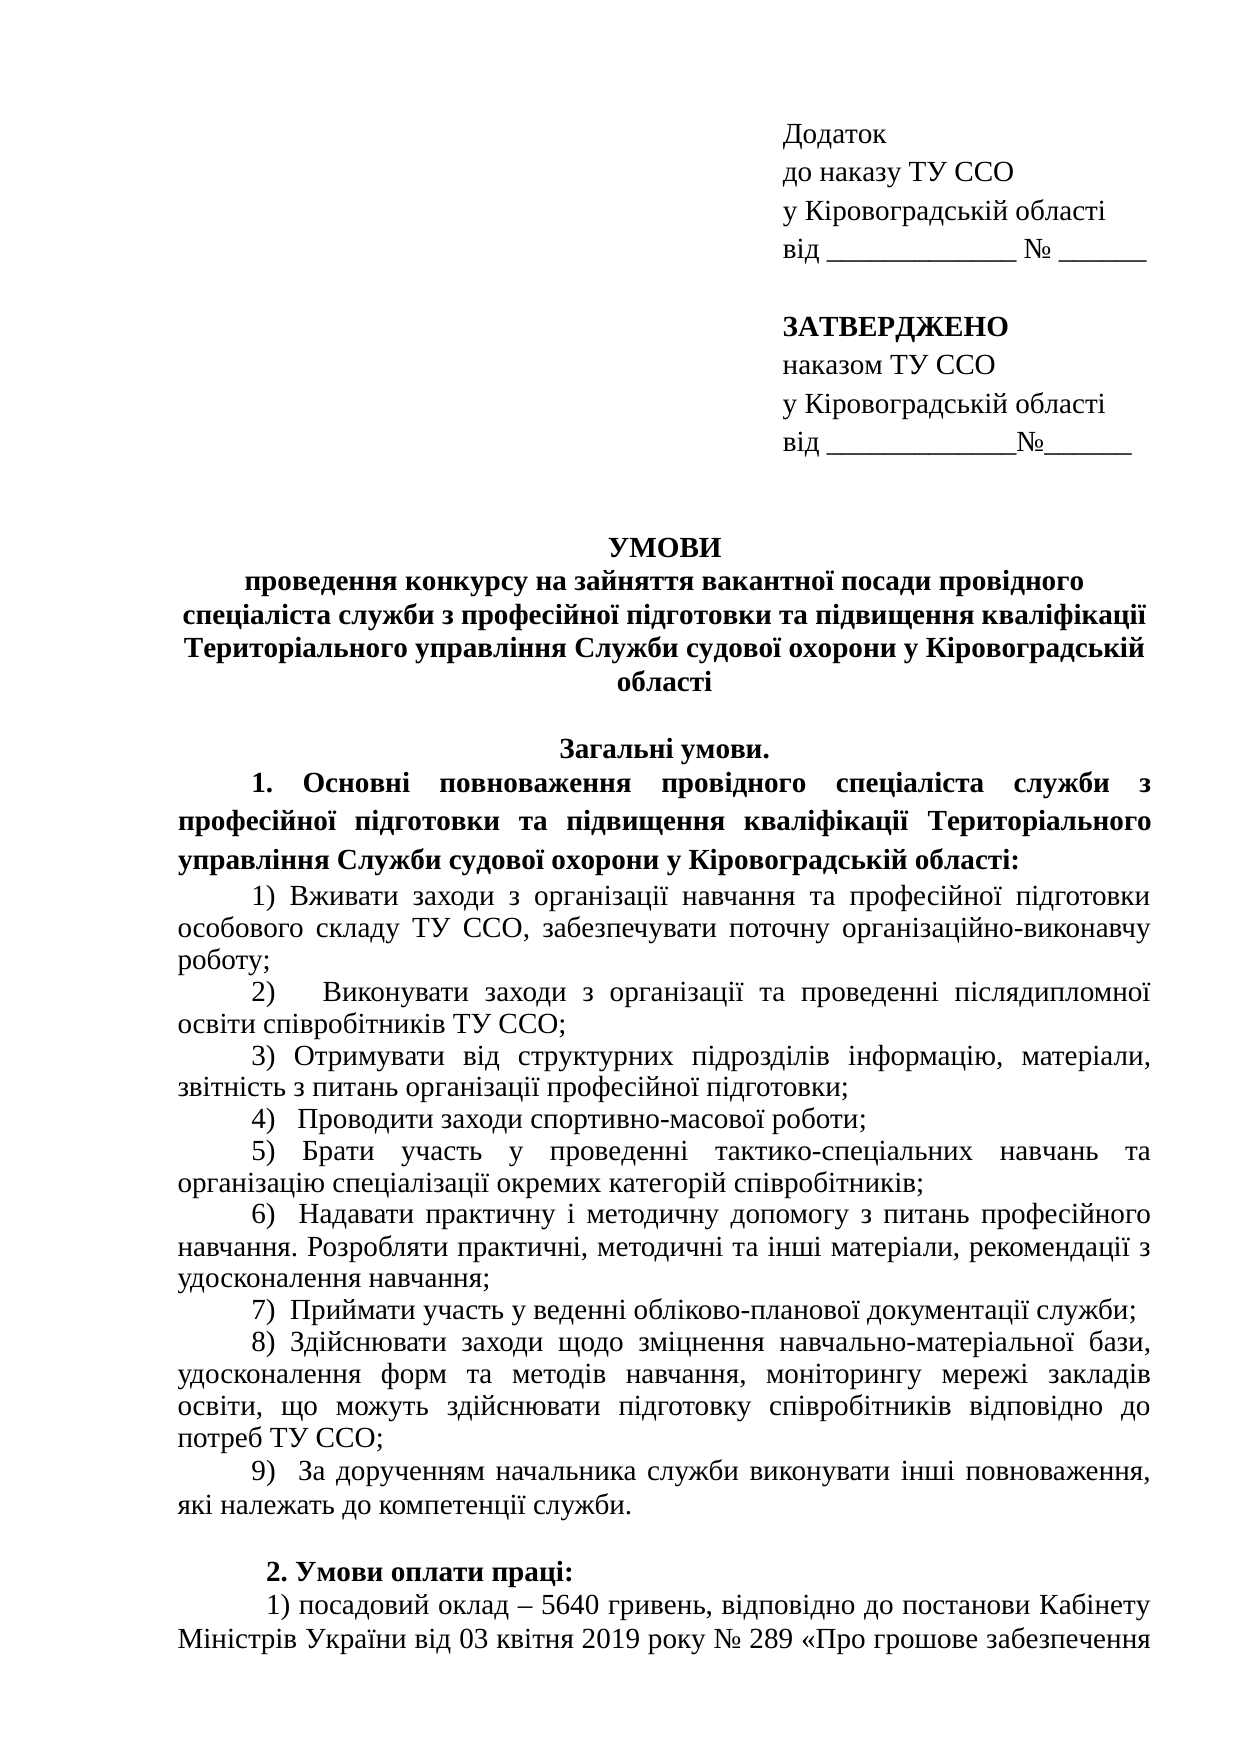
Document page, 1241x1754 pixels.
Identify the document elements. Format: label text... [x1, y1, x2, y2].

text 2) Виконувати заходи з організації та проведенні післядипломної освіти співробітників ТУ ССО; [177, 976, 1152, 1039]
text 2. Умови оплати праці: [177, 1554, 1152, 1587]
text Додаток [783, 116, 1152, 149]
text УМОВИ [177, 530, 1152, 563]
text наказом ТУ ССО [177, 347, 1152, 381]
text до наказу ТУ ССО [783, 154, 1152, 188]
text 4) Проводити заходи спортивно-масової роботи; [177, 1103, 1152, 1135]
text 8) Здійснювати заходи щодо зміцнення навчально-матеріальної бази, удосконалення форм та методів навчання, моніторингу мережі закладів освіти, що можуть здійснювати підготовку співробітників відповідно до потреб ТУ ССО; [177, 1326, 1152, 1453]
text 7) Приймати участь у веденні обліково-планової документації служби; [177, 1294, 1152, 1326]
text 9) За дорученням начальника служби виконувати інші повноваження, які належать до компетенції служби. [177, 1453, 1151, 1520]
text у Кіровоградській області [177, 386, 1152, 419]
text 1) Вживати заходи з організації навчання та професійної підготовки особового складу ТУ ССО, забезпечувати поточну організаційно-виконавчу роботу; [177, 880, 1152, 976]
text у Кіровоградській області [783, 193, 1152, 227]
text проведення конкурсу на зайняття вакантної посади провідного спеціаліста служби з професійної підготовки та підвищення кваліфікації Територіального управління Служби судової охорони у Кіровоградській області [177, 563, 1152, 698]
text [177, 1587, 1152, 1654]
text від _____________№______ [783, 424, 1152, 458]
text 3) Отримувати від структурних підрозділів інформацію, матеріали, звітність з питань організації професійної підготовки; [177, 1039, 1152, 1103]
text Загальні умови. [177, 731, 1152, 765]
text 6) Надавати практичну і методичну допомогу з питань професійного навчання. Розробляти практичні, методичні та інші матеріали, рекомендації з удосконалення навчання; [177, 1198, 1152, 1294]
text від _____________ № ______ [783, 232, 1152, 265]
text 5) Брати участь у проведенні тактико-спеціальних навчань та організацію спеціалізації окремих категорій співробітників; [177, 1135, 1152, 1198]
text ЗАТВЕРДЖЕНО [177, 309, 1152, 342]
text 1. Основні повноваження провідного спеціаліста служби з професійної підготовки та підвищення кваліфікації Територіального управління Служби судової охорони у Кіровоградській області: [178, 765, 1152, 875]
